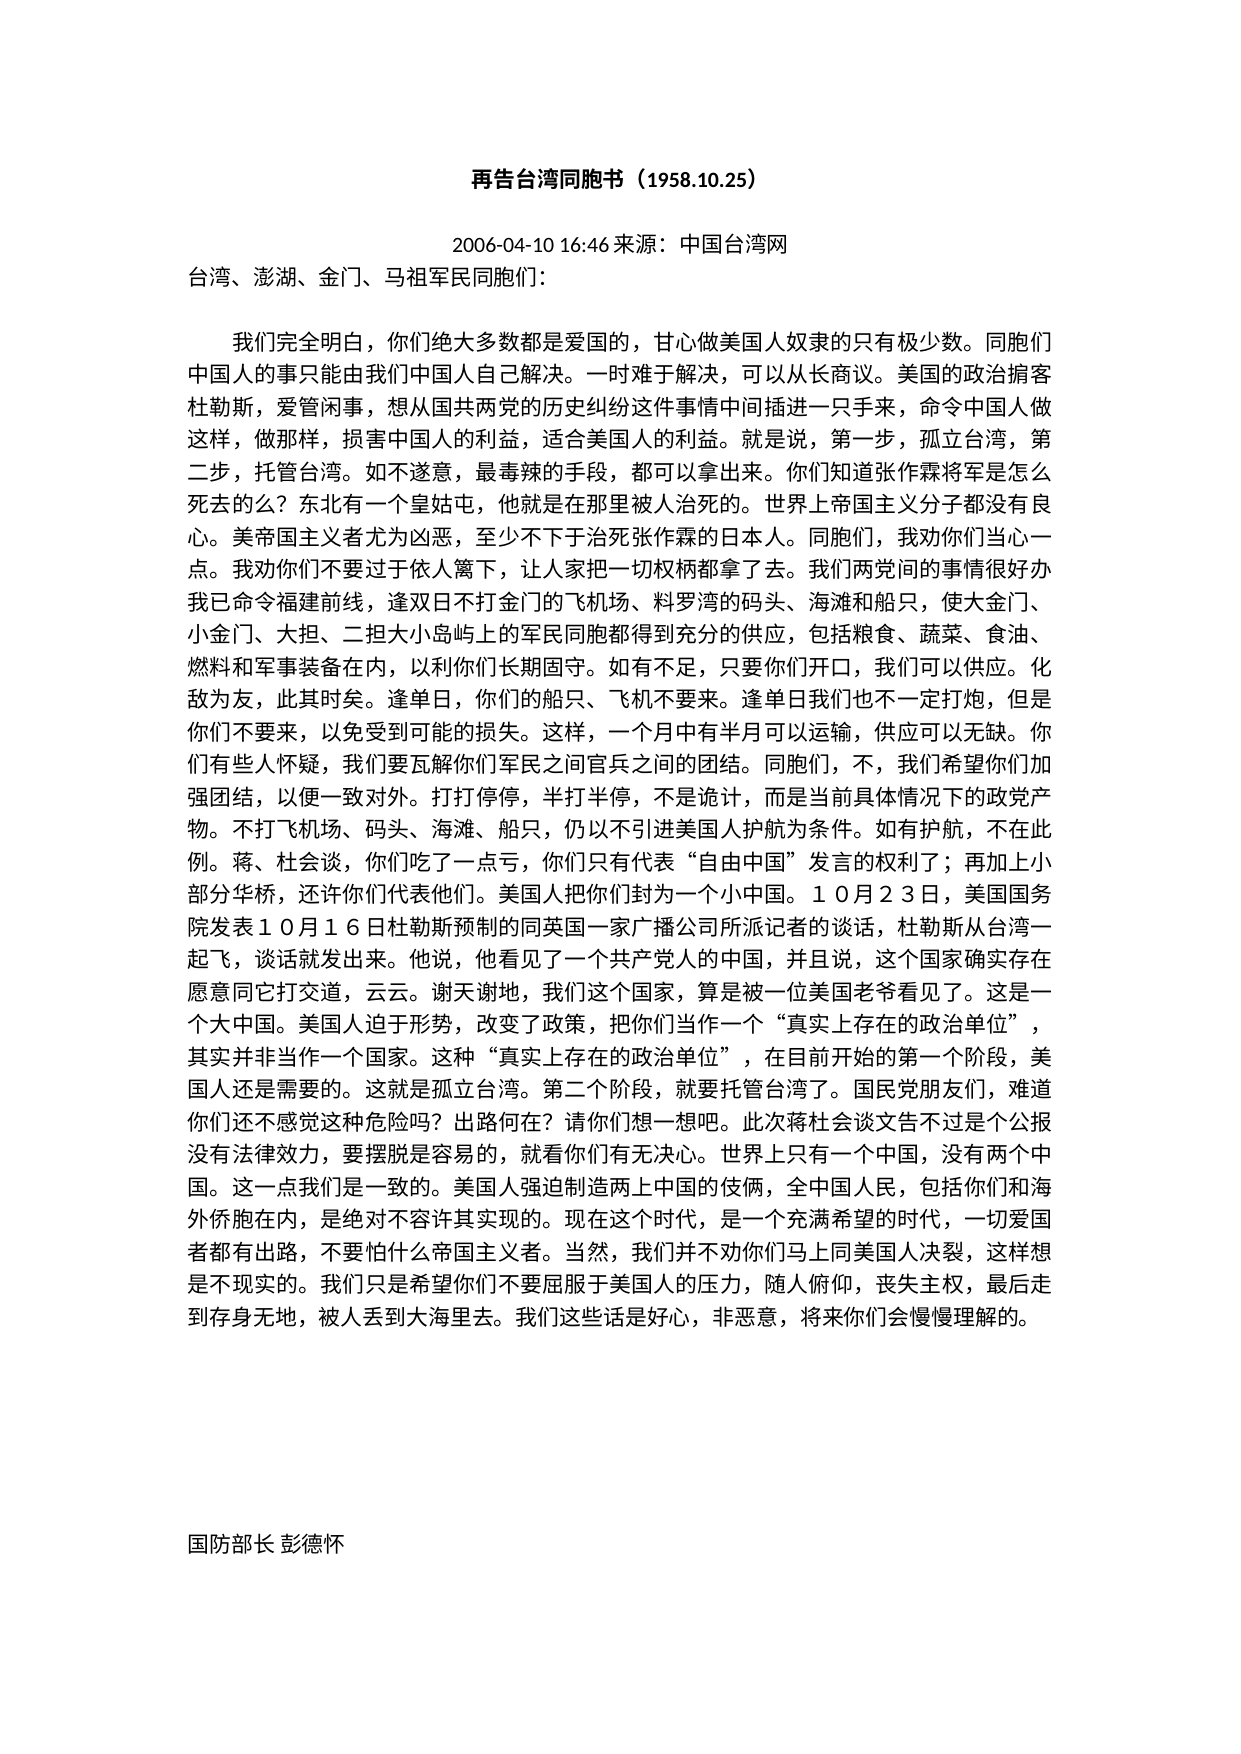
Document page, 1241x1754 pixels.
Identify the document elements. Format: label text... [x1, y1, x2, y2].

text 台湾、澎湖、金门、马祖军民同胞们： [187, 259, 1053, 292]
text 再告台湾同胞书（1958.10.25） [187, 162, 1053, 194]
text 2006-04-10 16:46来源：中国台湾网 [187, 227, 1053, 259]
text 国防部长 彭德怀 [187, 1527, 1053, 1559]
text 我们完全明白，你们绝大多数都是爱国的，甘心做美国人奴隶的只有极少数。同胞们，中国人的事只能由我们中国人自己解决。一时难于解决，可以从长商议。美国的政治掮客杜勒斯，爱管闲事，想从国共两党的历史纠纷这件事情中间插进一只手来，命令中国人做这样，做那样，损害中国人的利益，适合美国人的利益。就是说，第一步，孤立台湾，第二步，托管台湾。如不遂意，最毒辣的手段，都可以拿出来。你们知道张作霖将军是怎么死去的么？东北有一个皇姑屯，他就是在那里被人治死的。世界上帝国主义分子都没有良心。美帝国主义者尤为凶恶，至少不下于治死张作霖的日本人。同胞们，我劝你们当心一点。我劝你们不要过于依人篱下，让人家把一切权柄都拿了去。我们两党间的事情很好办。我已命令福建前线，逢双日不打金门的飞机场、料罗湾的码头、海滩和船只，使大金门、小金门、大担、二担大小岛屿上的军民同胞都得到充分的供应，包括粮食、蔬菜、食油、燃料和军事装备在内，以利你们长期固守。如有不足，只要你们开口，我们可以供应。化敌为友，此其时矣。逢单日，你们的船只、飞机不要来。逢单日我们也不一定打炮，但是你们不要来，以免受到可能的损失。这样，一个月中有半月可以运输，供应可以无缺。你们有些人怀疑，我们要瓦解你们军民之间官兵之间的团结。同胞们，不，我们希望你们加强团结，以便一致对外。打打停停，半打半停，不是诡计，而是当前具体情况下的政党产物。不打飞机场、码头、海滩、船只，仍以不引进美国人护航为条件。如有护航，不在此例。蒋、杜会谈，你们吃了一点亏，你们只有代表“自由中国”发言的权利了；再加上小部分华桥，还许你们代表他们。美国人把你们封为一个小中国。１０月２３日，美国国务院发表１０月１６日杜勒斯预制的同英国一家广播公司所派记者的谈话，杜勒斯从台湾一起飞，谈话就发出来。他说，他看见了一个共产党人的中国，并且说，这个国家确实存在，愿意同它打交道，云云。谢天谢地，我们这个国家，算是被一位美国老爷看见了。这是一个大中国。美国人迫于形势，改变了政策，把你们当作一个“真实上存在的政治单位”，其实并非当作一个国家。这种“真实上存在的政治单位”，在目前开始的第一个阶段，美国人还是需要的。这就是孤立台湾。第二个阶段，就要托管台湾了。国民党朋友们，难道你们还不感觉这种危险吗？出路何在？请你们想一想吧。此次蒋杜会谈文告不过是个公报，没有法律效力，要摆脱是容易的，就看你们有无决心。世界上只有一个中国，没有两个中国。这一点我们是一致的。美国人强迫制造两上中国的伎俩，全中国人民，包括你们和海外侨胞在内，是绝对不容许其实现的。现在这个时代，是一个充满希望的时代，一切爱国者都有出路，不要怕什么帝国主义者。当然，我们并不劝你们马上同美国人决裂，这样想，是不现实的。我们只是希望你们不要屈服于美国人的压力，随人俯仰，丧失主权，最后走到存身无地，被人丢到大海里去。我们这些话是好心，非恶意，将来你们会慢慢理解的。 [187, 324, 1053, 1332]
